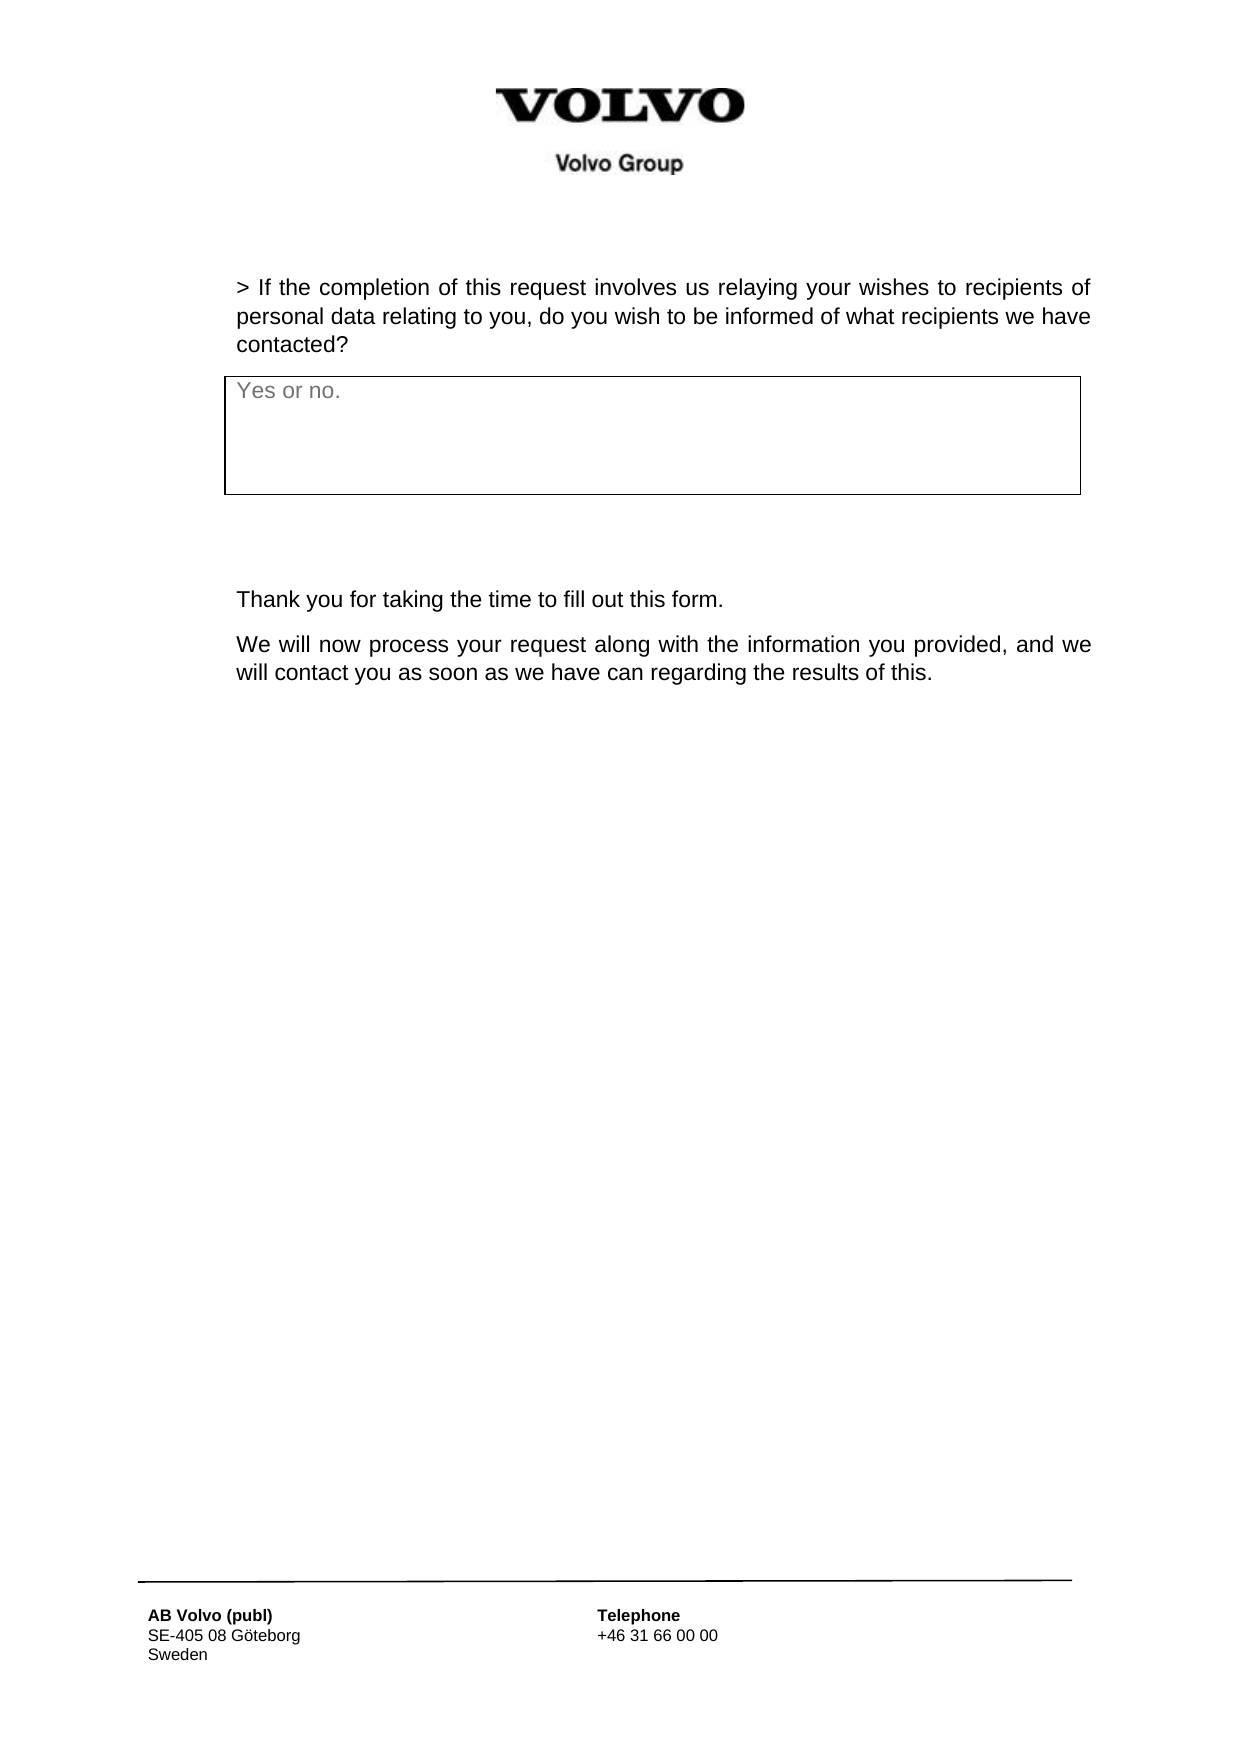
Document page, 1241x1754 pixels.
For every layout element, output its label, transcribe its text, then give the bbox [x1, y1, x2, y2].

text > If the completion of this request involves us relaying your wishes to recipients of personal data relating to you, do you wish to be informed of what recipients we have contacted? [236, 274, 1093, 357]
table_header Yes or no. [226, 377, 1080, 494]
picture [495, 88, 745, 175]
text Thank you for taking the time to fill out this form. [236, 586, 1093, 612]
text We will now process your request along with the information you provided, and we will contact you as soon as we have can regarding the results of this. [236, 631, 1093, 686]
